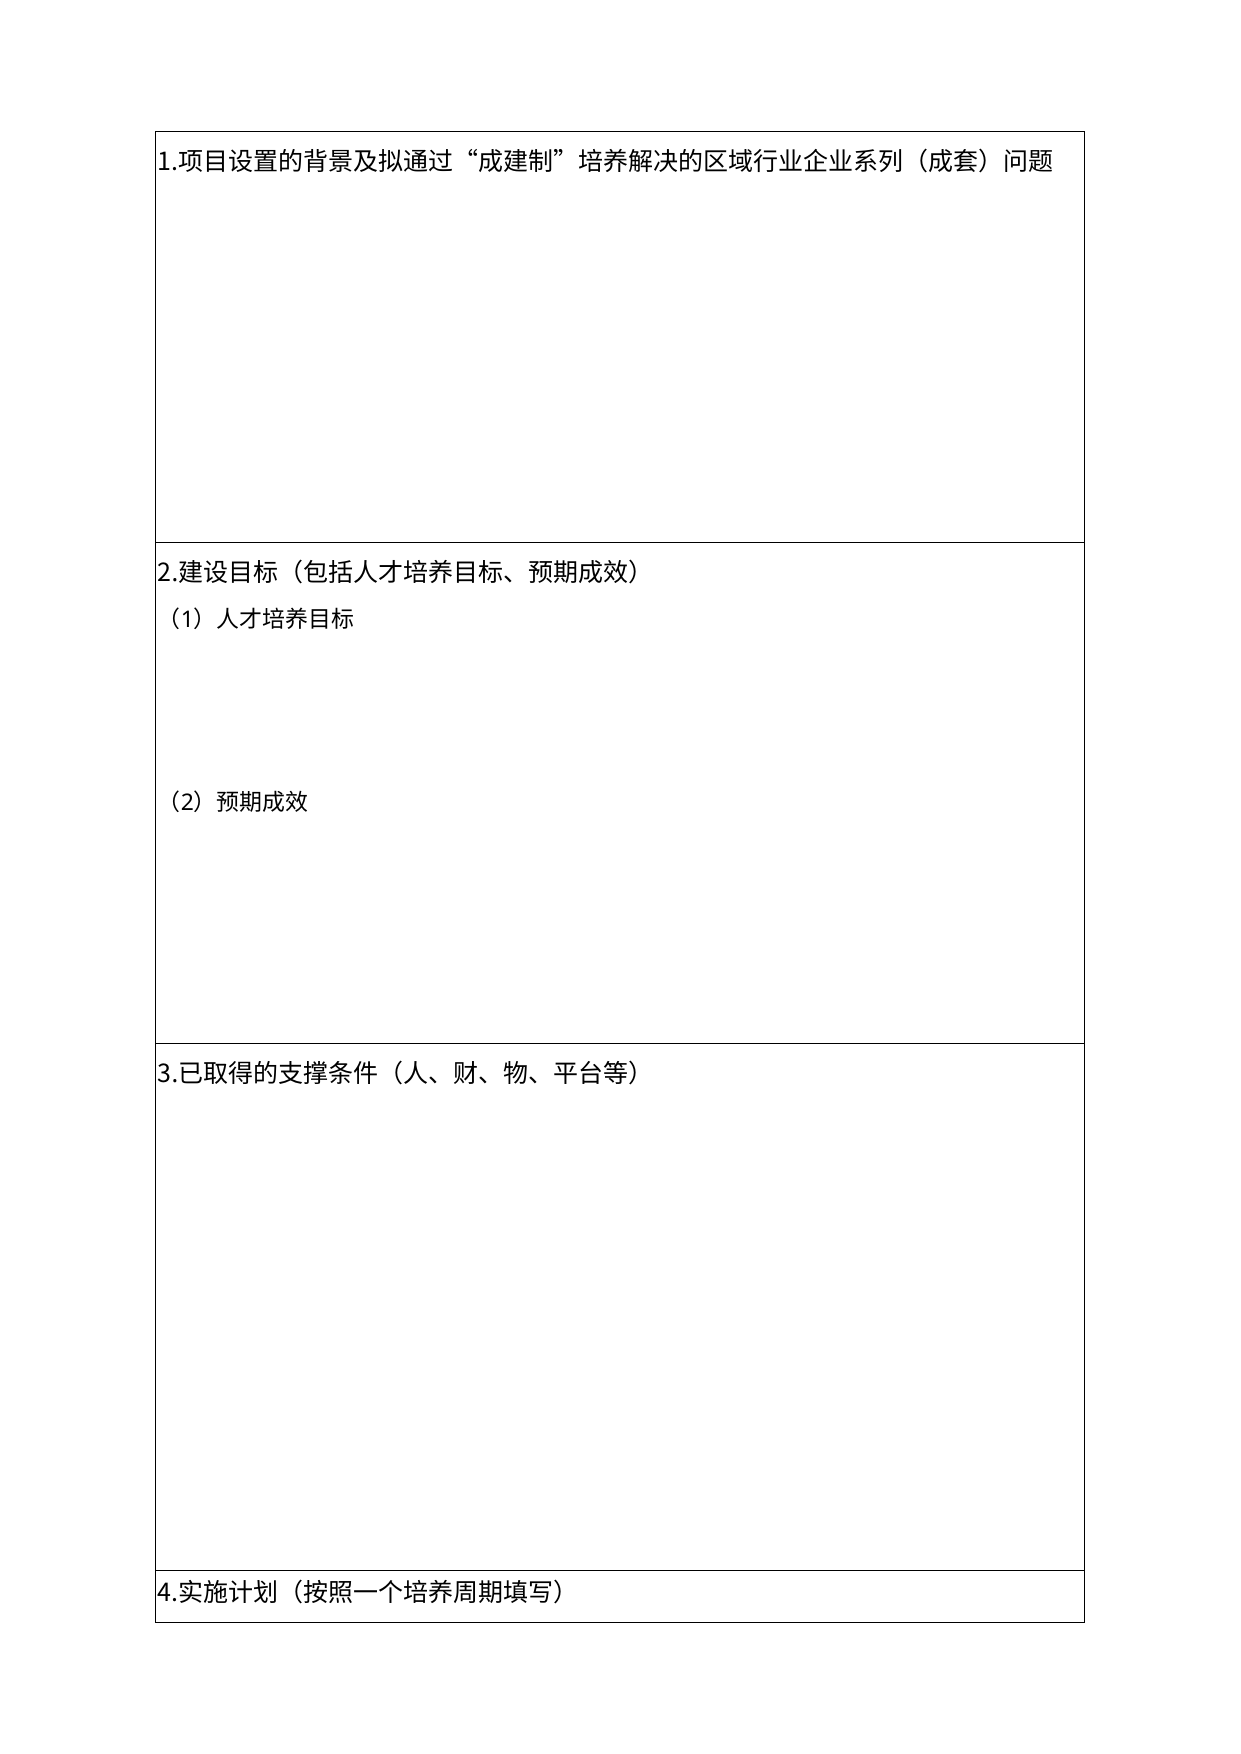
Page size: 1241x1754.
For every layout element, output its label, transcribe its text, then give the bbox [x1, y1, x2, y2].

table_cell 1.项目设置的背景及拟通过“成建制”培养解决的区域行业企业系列（成套）问题 [156, 132, 1084, 542]
table_cell 4.实施计划（按照一个培养周期填写） [156, 1571, 1084, 1622]
table_cell 3.已取得的支撑条件（人、财、物、平台等） [156, 1044, 1084, 1570]
table_cell 2.建设目标（包括人才培养目标、预期成效） （1）人才培养目标 （2）预期成效 [156, 543, 1084, 1043]
